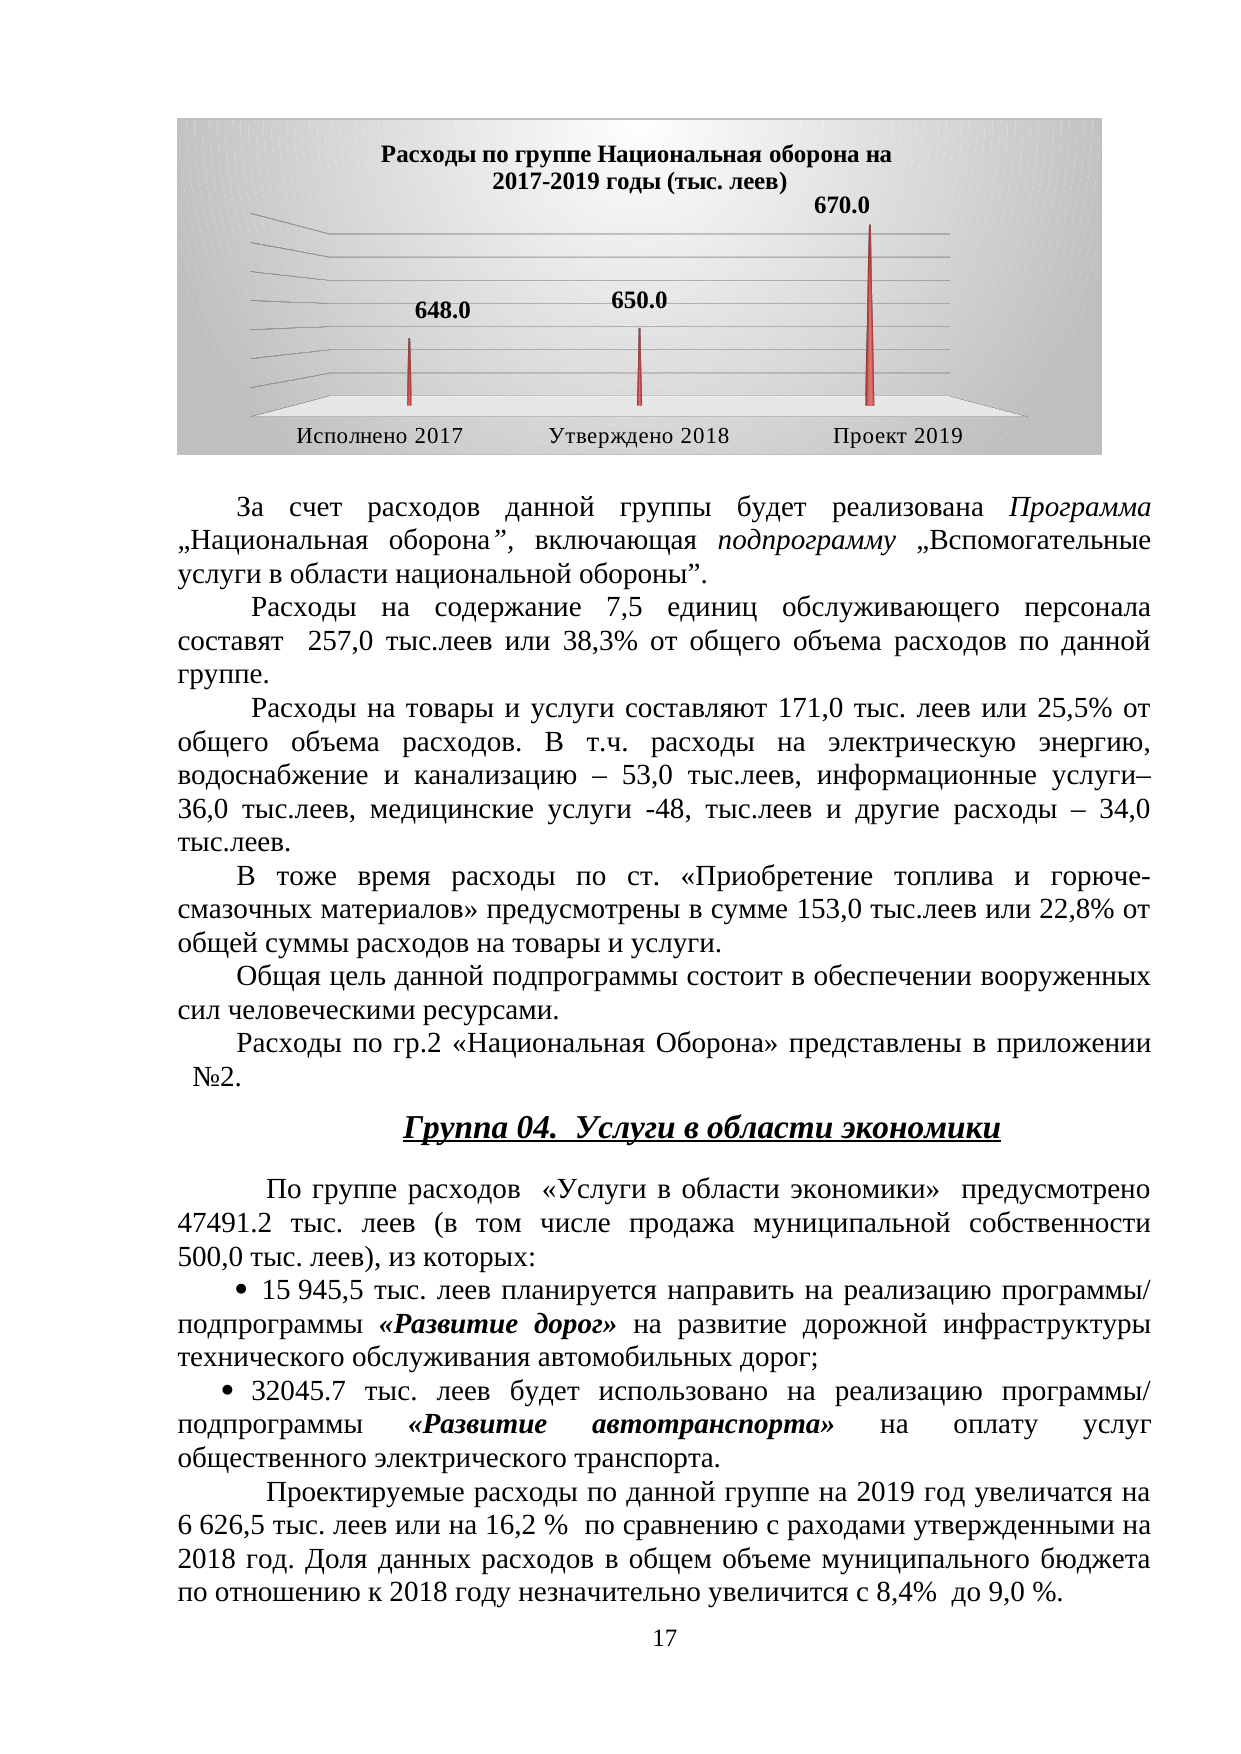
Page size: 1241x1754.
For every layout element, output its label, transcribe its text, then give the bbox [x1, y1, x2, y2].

text Расходы на содержание 7,5 единиц обслуживающего персонала составят 257,0 тыс.леев или 38,3% от общего объема расходов по данной группе. [177, 589, 1152, 690]
text По группе расходов «Услуги в области экономики» предусмотрено 47491.2 тыс. леев (в том числе продажа муниципальной собственности 500,0 тыс. леев), из которых: [177, 1172, 1152, 1272]
text За счет расходов данной группы будет реализована Программа „Национальная оборона”, включающая подпрограмму „Вспомогательные услуги в области национальной обороны”. [177, 489, 1152, 589]
text Расходы по гр.2 «Национальная Оборона» представлены в приложении №2. [192, 1026, 1152, 1093]
text Общая цель данной подпрограммы состоит в обеспечении вооруженных сил человеческими ресурсами. [177, 958, 1152, 1026]
list 32045.7 тыс. леев будет использовано на реализацию программы/ подпрограммы «Развитие автотранспорта» на оплату услуг общественного электрического транспорта. [177, 1373, 1152, 1474]
text В тоже время расходы по ст. «Приобретение топлива и горюче-смазочных материалов» предусмотрены в сумме 153,0 тыс.леев или 22,8% от общей суммы расходов на товары и услуги. [177, 858, 1152, 958]
list 15 945,5 тыс. леев планируется направить на реализацию программы/ подпрограммы «Развитие дорог» на развитие дорожной инфраструктуры технического обслуживания автомобильных дорог; [177, 1272, 1152, 1373]
text Расходы на товары и услуги составляют 171,0 тыс. леев или 25,5% от общего объема расходов. В т.ч. расходы на электрическую энергию, водоснабжение и канализацию – 53,0 тыс.леев, информационные услуги– 36,0 тыс.леев, медицинские услуги -48, тыс.леев и другие расходы – 34,0 тыс.леев. [177, 690, 1152, 858]
text Проектируемые расходы по данной группе на 2019 год увеличатся на 6 626,5 тыс. леев или на 16,2 % по сравнению с раходами утвержденными на 2018 год. Доля данных расходов в общем объеме муниципального бюджета по отношению к 2018 году незначительно увеличится с 8,4% до 9,0 %. [177, 1474, 1152, 1608]
subtitle Группа 04. Услуги в области экономики [252, 1107, 1152, 1145]
